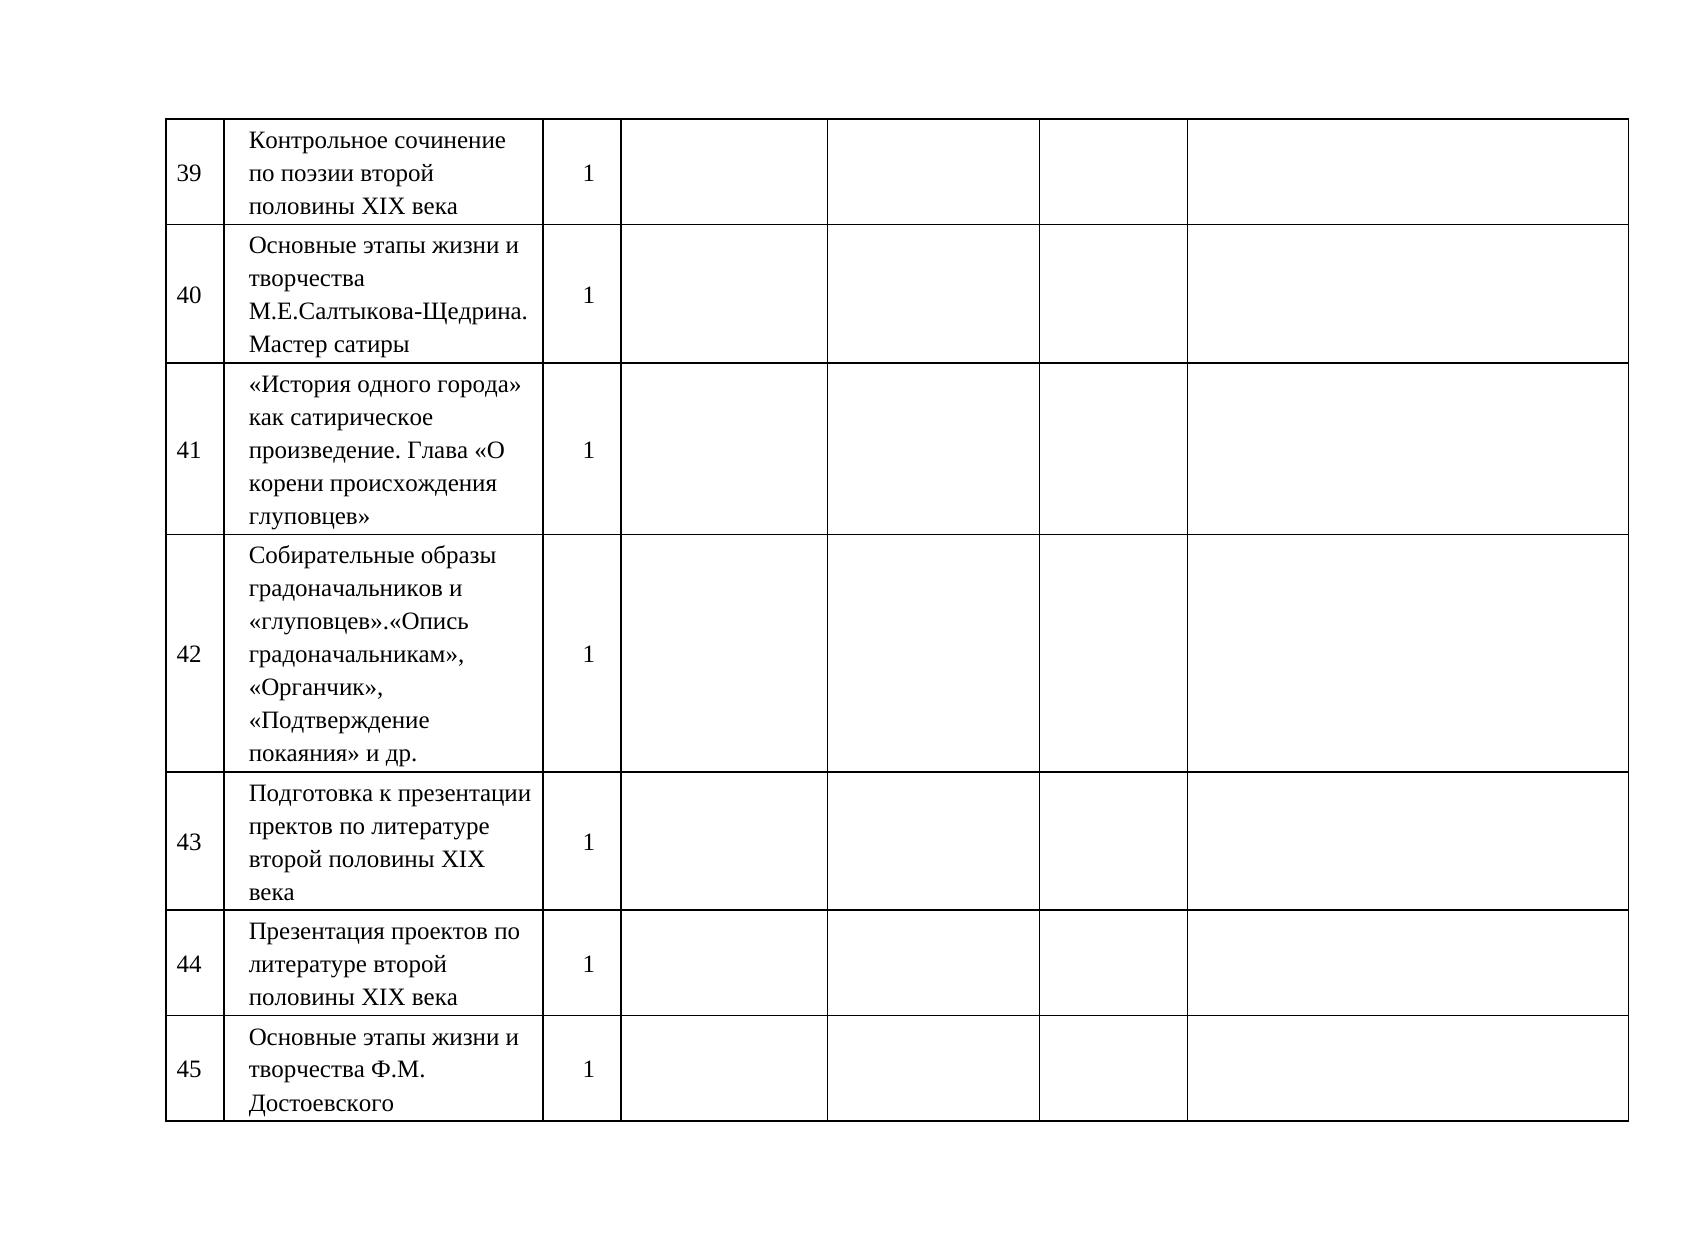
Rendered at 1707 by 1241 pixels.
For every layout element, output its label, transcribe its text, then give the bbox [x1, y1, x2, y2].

table_cell Подготовка к презентации пректов по литературе второй половины XIX века [225, 773, 542, 909]
table_cell 43 [167, 773, 223, 909]
table_cell 44 [167, 911, 223, 1015]
table_cell [1188, 535, 1628, 771]
table_cell [828, 773, 1039, 909]
table_cell [1040, 225, 1187, 362]
table_cell [1040, 911, 1187, 1015]
table_cell [828, 120, 1039, 223]
table_cell [1040, 364, 1187, 533]
table_cell Контрольное сочинение по поэзии второй половины XIX века [225, 120, 542, 223]
table_cell [622, 225, 827, 362]
table_cell [622, 364, 827, 533]
table_cell 40 [167, 225, 223, 362]
table_cell [1188, 1016, 1628, 1120]
table_cell 1 [544, 911, 620, 1015]
table_cell 39 [167, 120, 223, 223]
table_cell [1040, 1016, 1187, 1120]
table_cell Презентация проектов по литературе второй половины XIX века [225, 911, 542, 1015]
table_cell 41 [167, 364, 223, 533]
table_cell [1188, 120, 1628, 223]
table_cell [622, 120, 827, 223]
table_cell Основные этапы жизни и творчества М.Е.Салтыкова-Щедрина. Мастер сатиры [225, 225, 542, 362]
table_cell [828, 535, 1039, 771]
table_cell 1 [544, 773, 620, 909]
table_cell [622, 911, 827, 1015]
table_cell [1188, 773, 1628, 909]
table_cell «История одного города» как сатирическое произведение. Глава «О корени происхождения глуповцев» [225, 364, 542, 533]
table_cell [1188, 911, 1628, 1015]
table_cell [622, 535, 827, 771]
table_cell [1188, 364, 1628, 533]
table_cell [828, 364, 1039, 533]
table_cell [622, 1016, 827, 1120]
table_cell [828, 911, 1039, 1015]
table_cell [1040, 535, 1187, 771]
table_cell [1188, 225, 1628, 362]
table_cell 1 [544, 1016, 620, 1120]
table_cell [828, 225, 1039, 362]
table_cell 1 [544, 535, 620, 771]
table_cell [1040, 773, 1187, 909]
table_cell Собирательные образы градоначальников и «глуповцев».«Опись градоначальникам», «Органчик», «Подтверждение покаяния» и др. [225, 535, 542, 771]
table_cell Основные этапы жизни и творчества Ф.М. Достоевского [225, 1016, 542, 1120]
table_cell 1 [544, 364, 620, 533]
table_cell [828, 1016, 1039, 1120]
table_cell 42 [167, 535, 223, 771]
table_cell 1 [544, 225, 620, 362]
table_cell [622, 773, 827, 909]
table_cell [1040, 120, 1187, 223]
table_cell 45 [167, 1016, 223, 1120]
table_cell 1 [544, 120, 620, 223]
